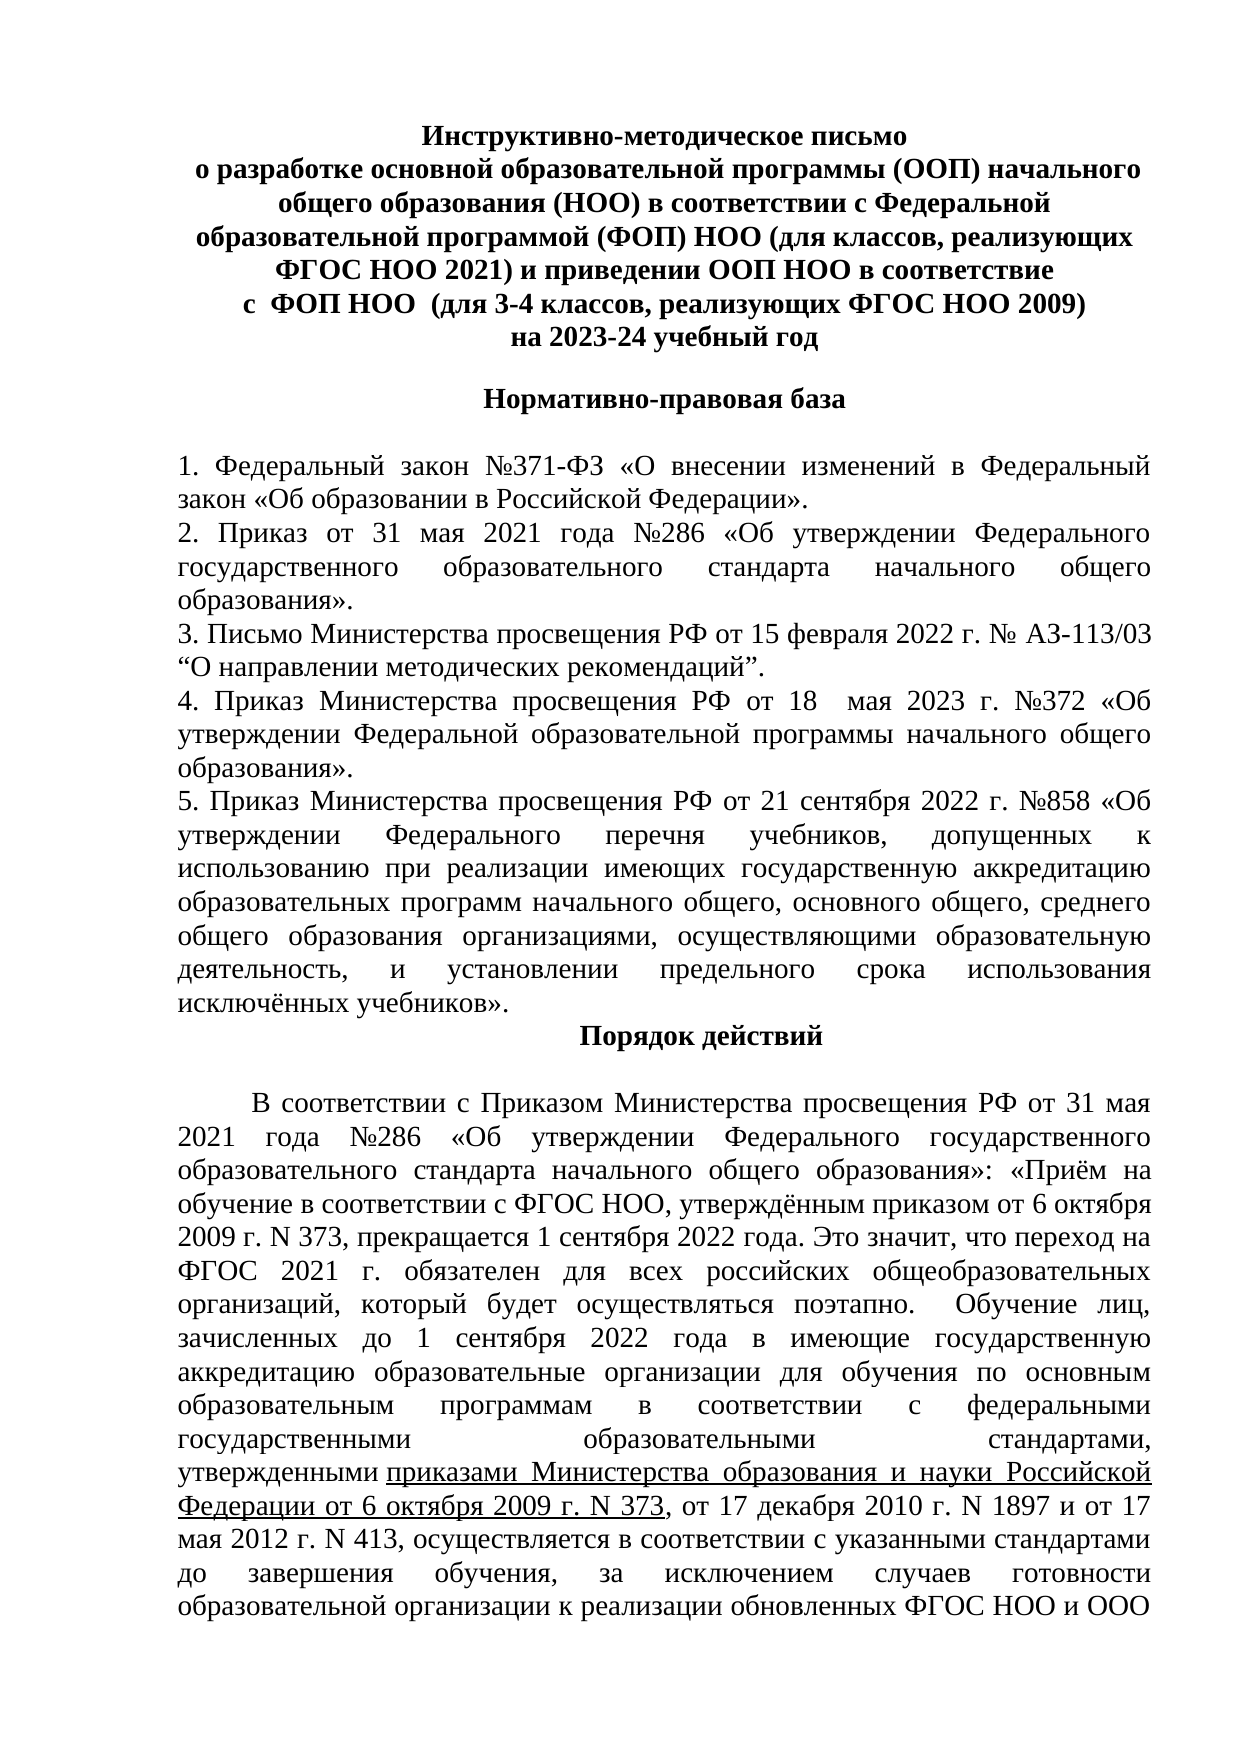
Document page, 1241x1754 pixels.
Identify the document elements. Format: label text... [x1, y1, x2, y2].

text Порядок действий [177, 1018, 1152, 1052]
text Инструктивно-методическое письмо [177, 118, 1152, 152]
text с ФОП НОО (для 3-4 классов, реализующих ФГОС НОО 2009) [177, 286, 1152, 319]
text 5. Приказ Министерства просвещения РФ от 21 сентября . №858 «Об утверждении Федерального перечня учебников, допущенных к использованию при реализации имеющих государственную аккредитацию образовательных программ начального общего, основного общего, среднего общего образования организациями, осуществляющими образовательную деятельность, и установлении предельного срока использования исключённых учебников». [177, 783, 1152, 1018]
text 4. Приказ Министерства просвещения РФ от 18 мая 2023 г. №372 «Об утверждении Федеральной образовательной программы начального общего образования». [177, 683, 1152, 783]
text 3. Письмо Министерства просвещения РФ от 15 февраля . № АЗ-113/03 “О направлении методических рекомендаций”. [177, 616, 1152, 683]
text 2. Приказ от 31 мая 2021 года №286 «Об утверждении Федерального государственного образовательного стандарта начального общего образования». [177, 515, 1152, 616]
text Нормативно-правовая база [177, 381, 1152, 414]
text на 2023-24 учебный год [177, 319, 1152, 353]
text 1. Федеральный закон №371-ФЗ «О внесении изменений в Федеральный закон «Об образовании в Российской Федерации». [177, 448, 1152, 515]
text о разработке основной образовательной программы (ООП) начального общего образования (НОО) в соответствии с Федеральной образовательной программой (ФОП) НОО (для классов, реализующих ФГОС НОО 2021) и приведении ООП НОО в соответствие [177, 152, 1152, 286]
